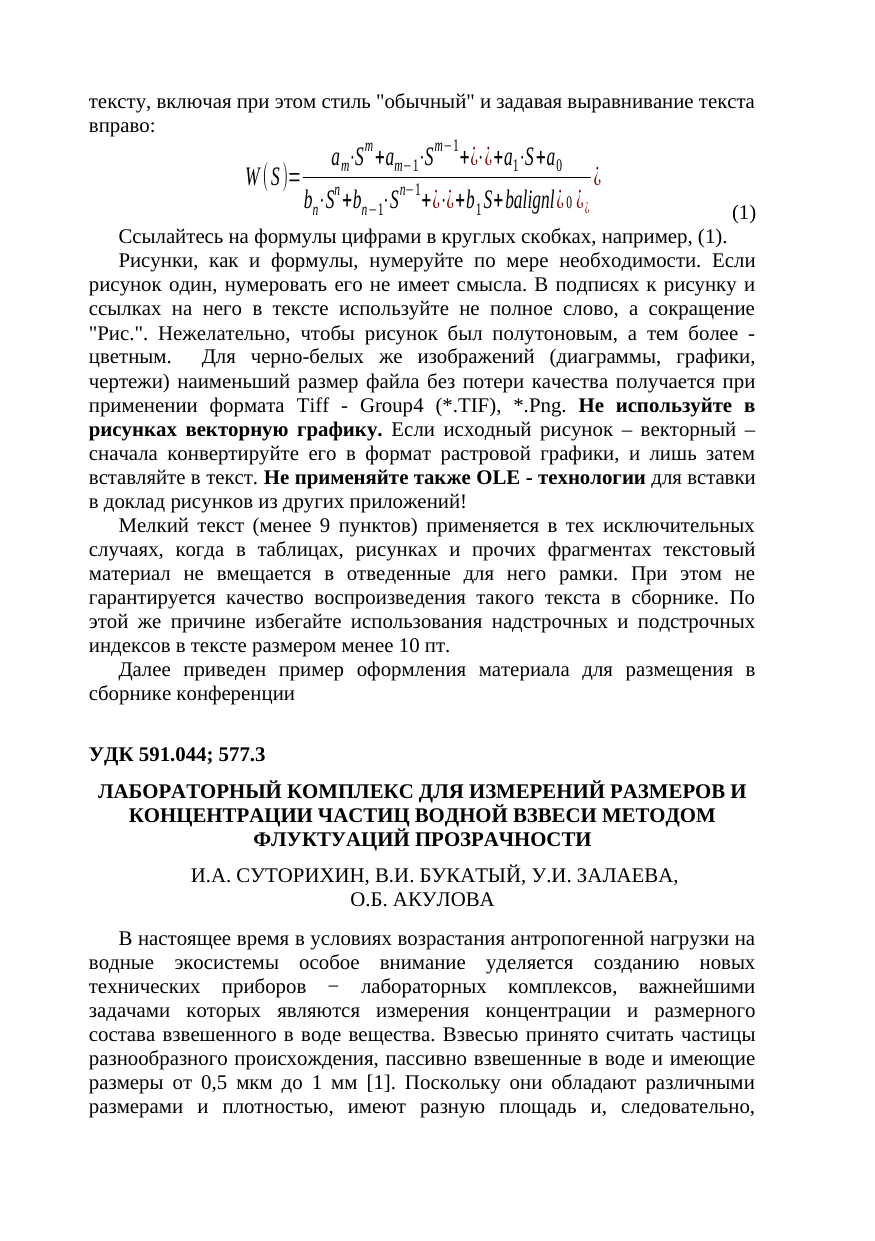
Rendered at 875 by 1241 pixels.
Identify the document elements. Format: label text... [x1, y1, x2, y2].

text И.А. СУТОРИХИН, В.И. БУКАТЫЙ, У.И. ЗАЛАЕВА, О.Б. АКУЛОВА [89, 863, 756, 911]
text Рисунки, как и формулы, нумеруйте по мере необходимости. Если рисунок один, нумеровать его не имеет смысла. В подписях к рисунку и ссылках на него в тексте используйте не полное слово, а сокращение "Рис.". Нежелательно, чтобы рисунок был полутоновым, а тем более - цветным. Для черно-белых же изображений (диаграммы, графики, чертежи) наименьший размер файла без потери качества получается при применении формата Tiff - Group4 (*.TIF), *.Png. Не используйте в рисунках векторную графику. Если исходный рисунок – векторный – сначала конвертируйте его в формат растровой графики, и лишь затем вставляйте в текст. Не применяйте также OLE - технологии для вставки в доклад рисунков из других приложений! [89, 248, 756, 513]
text (1) [89, 137, 756, 224]
text Далее приведен пример оформления материала для размещения в сборнике конференции [89, 657, 756, 705]
text Ссылайтесь на формулы цифрами в круглых скобках, например, (1). [89, 224, 756, 248]
subtitle ЛАБОРАТОРНЫЙ КОМПЛЕКС ДЛЯ ИЗМЕРЕНИЙ РАЗМЕРОВ И КОНЦЕНТРАЦИИ ЧАСТИЦ ВОДНОЙ ВЗВЕСИ МЕТОДОМ ФЛУКТУАЦИЙ ПРОЗРАЧНОСТИ [89, 778, 756, 851]
text УДК 591.044; 577.3 [89, 742, 756, 766]
text Мелкий текст (менее 9 пунктов) применяется в тех исключительных случаях, когда в таблицах, рисунках и прочих фрагментах текстовый материал не вмещается в отведенные для него рамки. При этом не гарантируется качество воспроизведения такого текста в сборнике. По этой же причине избегайте использования надстрочных и подстрочных индексов в тексте размером менее 10 пт. [89, 513, 756, 657]
